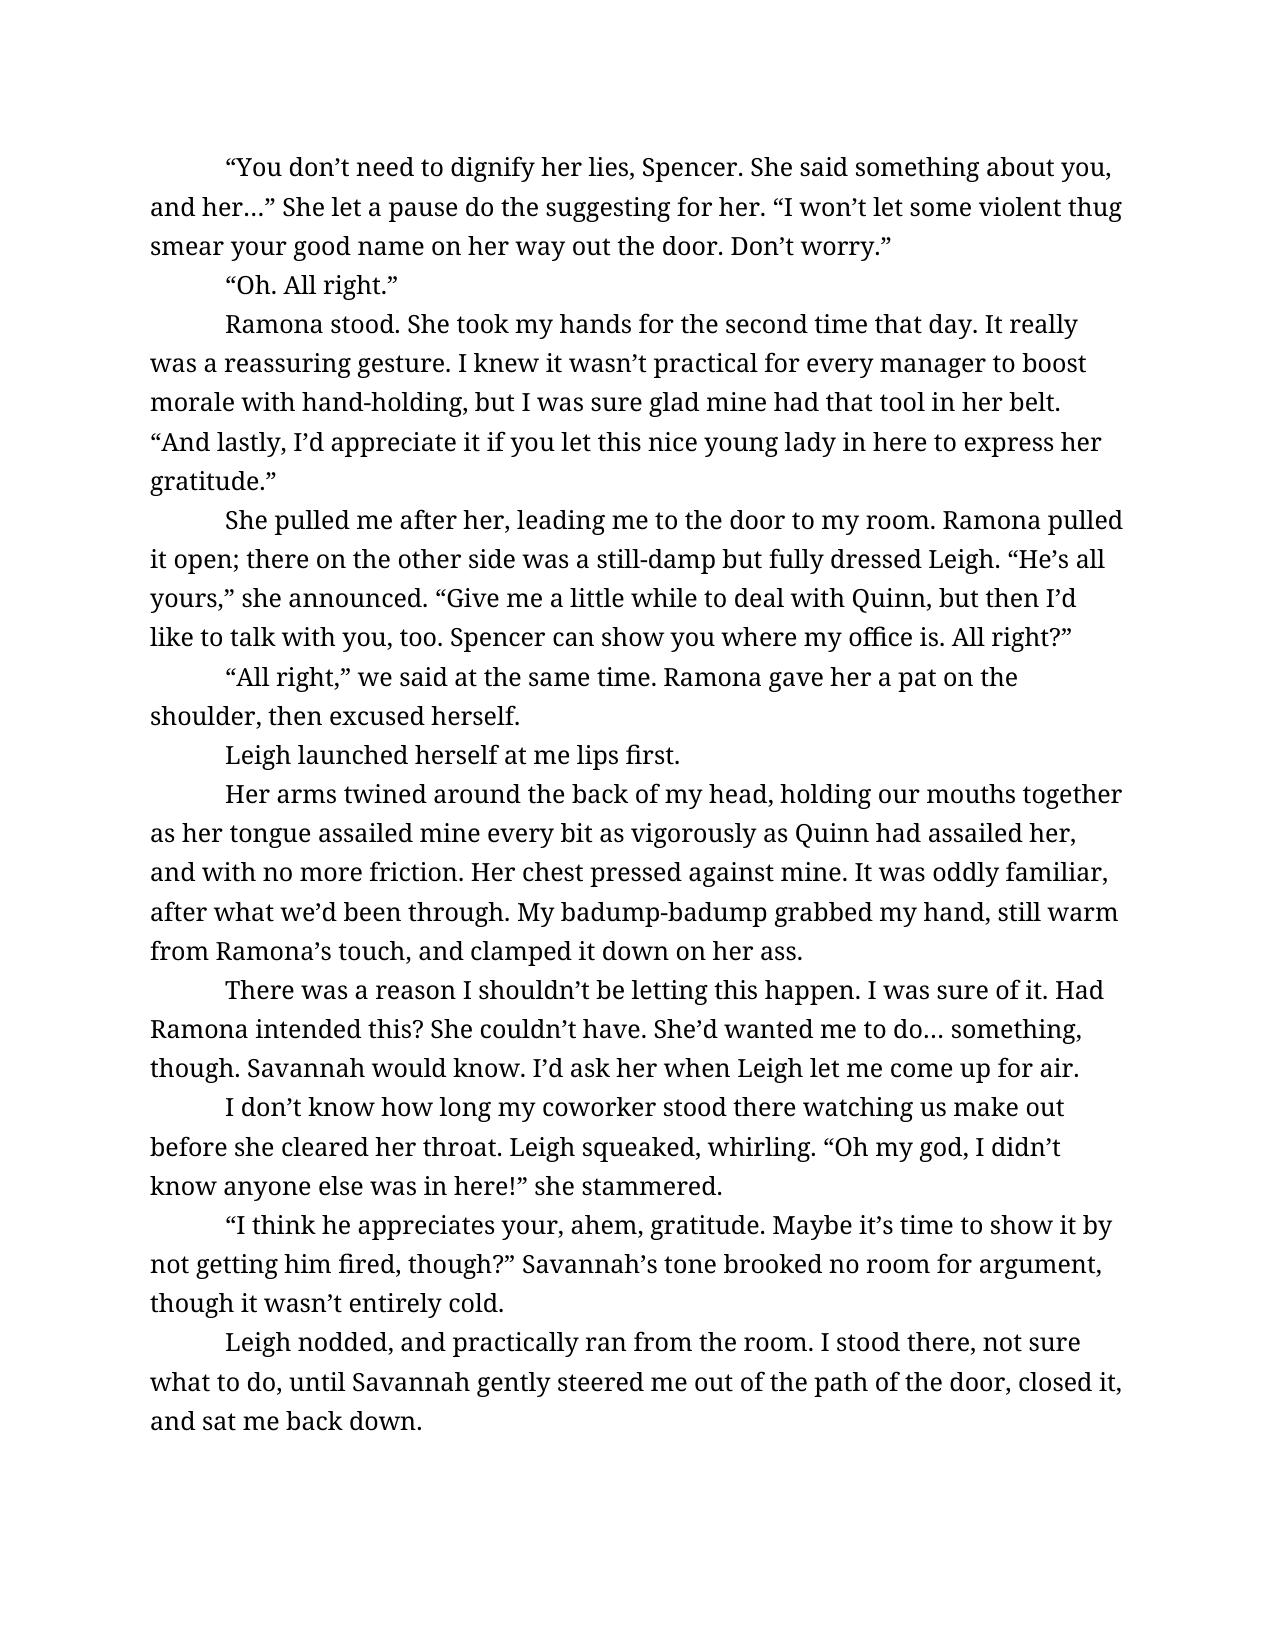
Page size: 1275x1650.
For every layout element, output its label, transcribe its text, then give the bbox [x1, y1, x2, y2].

text “Oh. All right.” [150, 267, 1125, 302]
text I don’t know how long my coworker stood there watching us make out before she cleared her throat. Leigh squeaked, whirling. “Oh my god, I didn’t know anyone else was in here!” she stammered. [150, 1090, 1125, 1202]
text Leigh launched herself at me lips first. [150, 737, 1125, 772]
text She pulled me after her, leading me to the door to my room. Ramona pulled it open; there on the other side was a still-damp but fully dressed Leigh. “He’s all yours,” she announced. “Give me a little while to deal with Quinn, but then I’d like to talk with you, too. Spencer can show you where my office is. All right?” [150, 502, 1125, 654]
text Her arms twined around the back of my head, holding our mouths together as her tongue assailed mine every bit as vigorously as Quinn had assailed her, and with no more friction. Her chest pressed against mine. It was oddly familiar, after what we’d been through. My badump-badump grabbed my hand, still warm from Ramona’s touch, and clamped it down on her ass. [150, 777, 1125, 967]
text There was a reason I shouldn’t be letting this happen. I was sure of it. Had Ramona intended this? She couldn’t have. She’d wanted me to do… something, though. Savannah would know. I’d ask her when Leigh let me come up for air. [150, 972, 1125, 1085]
text Leigh nodded, and practically ran from the room. I stood there, not sure what to do, until Savannah gently steered me out of the path of the door, closed it, and sat me back down. [150, 1325, 1125, 1437]
text “You don’t need to dignify her lies, Spencer. She said something about you, and her…” She let a pause do the suggesting for her. “I won’t let some violent thug smear your good name on her way out the door. Don’t worry.” [150, 150, 1125, 262]
text “I think he appreciates your, ahem, gratitude. Maybe it’s time to show it by not getting him fired, though?” Savannah’s tone brooked no room for argument, though it wasn’t entirely cold. [150, 1207, 1125, 1320]
text “All right,” we said at the same time. Ramona gave her a pat on the shoulder, then excused herself. [150, 659, 1125, 732]
text Ramona stood. She took my hands for the second time that day. It really was a reassuring gesture. I knew it wasn’t practical for every manager to boost morale with hand-holding, but I was sure glad mine had that tool in her belt. “And lastly, I’d appreciate it if you let this nice young lady in here to express her gratitude.” [150, 307, 1125, 497]
